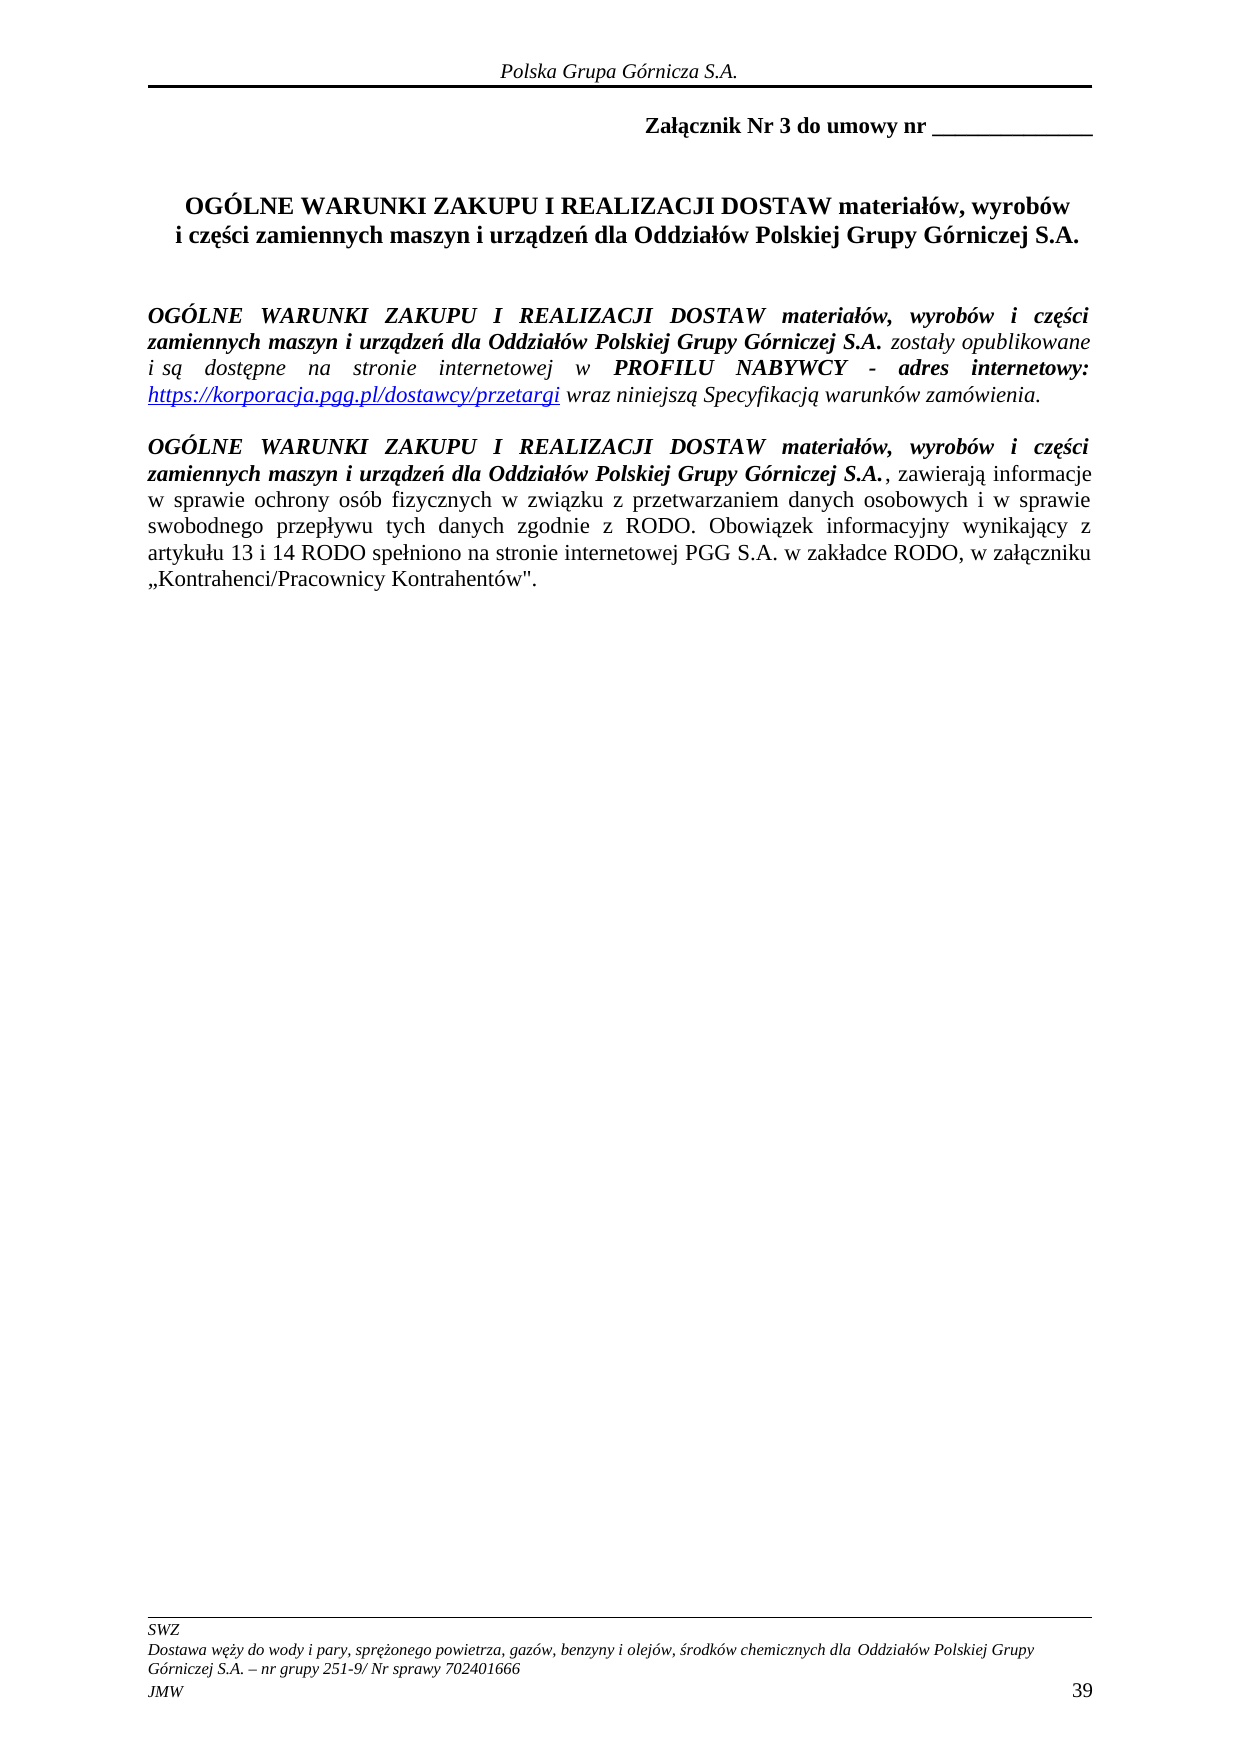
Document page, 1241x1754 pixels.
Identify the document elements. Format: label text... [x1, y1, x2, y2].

text OGÓLNE WARUNKI ZAKUPU I REALIZACJI DOSTAW materiałów, wyrobów i części zamiennych maszyn i urządzeń dla Oddziałów Polskiej Grupy Górniczej S.A., zawierają informacje w sprawie ochrony osób fizycznych w związku z przetwarzaniem danych osobowych i w sprawie swobodnego przepływu tych danych zgodnie z RODO. Obowiązek informacyjny wynikający z artykułu 13 i 14 RODO spełniono na stronie internetowej PGG S.A. w zakładce RODO, w załączniku „Kontrahenci/Pracownicy Kontrahentów". [148, 433, 1092, 592]
text OGÓLNE WARUNKI ZAKUPU I REALIZACJI DOSTAW materiałów, wyrobów i części zamiennych maszyn i urządzeń dla Oddziałów Polskiej Grupy Górniczej S.A. [148, 191, 1107, 249]
text OGÓLNE WARUNKI ZAKUPU I REALIZACJI DOSTAW materiałów, wyrobów i części zamiennych maszyn i urządzeń dla Oddziałów Polskiej Grupy Górniczej S.A. zostały opublikowane i są dostępne na stronie internetowej w PROFILU NABYWCY - adres internetowy: https://korporacja.pgg.pl/dostawcy/przetargi wraz niniejszą Specyfikacją warunków zamówienia. [148, 302, 1092, 407]
text Załącznik Nr 3 do umowy nr ______________ [148, 112, 1092, 139]
